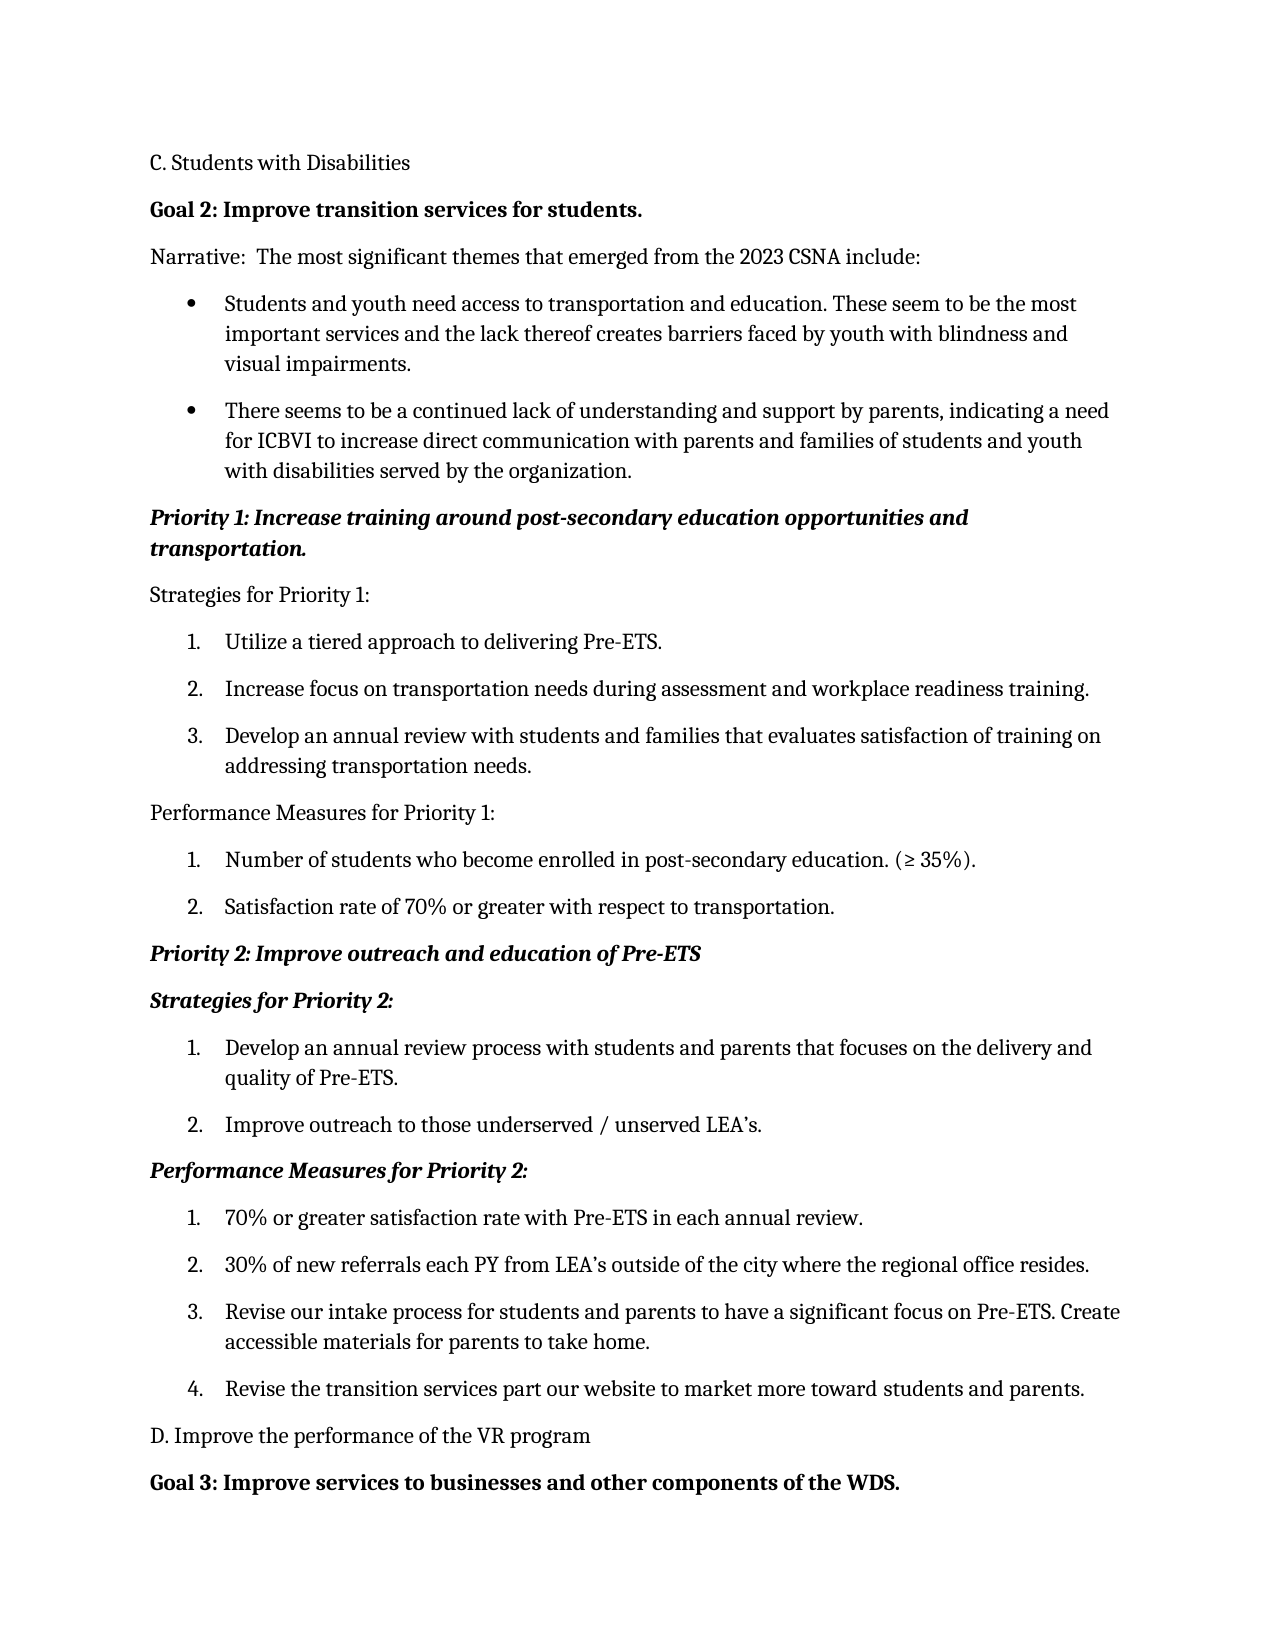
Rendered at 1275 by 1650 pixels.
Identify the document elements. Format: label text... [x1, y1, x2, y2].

text Strategies for Priority 1: [150, 582, 1125, 609]
text Narrative: The most significant themes that emerged from the 2023 CSNA include: [150, 244, 1125, 270]
text Priority 1: Increase training around post-secondary education opportunities and transportation. [150, 505, 1125, 562]
list 30% of new referrals each PY from LEA’s outside of the city where the regional office resides. [187, 1252, 1125, 1278]
list Revise our intake process for students and parents to have a significant focus on Pre-ETS. Create accessible materials for parents to take home. [187, 1299, 1125, 1356]
text Performance Measures for Priority 2: [150, 1158, 1125, 1185]
text Performance Measures for Priority 1: [150, 800, 1125, 826]
list Increase focus on transportation needs during assessment and workplace readiness training. [187, 676, 1125, 702]
text Goal 2: Improve transition services for students. [150, 197, 1125, 223]
list Number of students who become enrolled in post-secondary education. (≥ 35%). [187, 847, 1125, 873]
list 70% or greater satisfaction rate with Pre-ETS in each annual review. [187, 1205, 1125, 1232]
list Revise the transition services part our website to market more toward students and parents. [187, 1376, 1125, 1402]
list Students and youth need access to transportation and education. These seem to be the most important services and the lack thereof creates barriers faced by youth with blindness and visual impairments. [187, 291, 1125, 377]
list Develop an annual review process with students and parents that focuses on the delivery and quality of Pre-ETS. [187, 1034, 1125, 1091]
list Develop an annual review with students and families that evaluates satisfaction of training on addressing transportation needs. [187, 723, 1125, 779]
text D. Improve the performance of the VR program [150, 1423, 1125, 1449]
text Strategies for Priority 2: [150, 987, 1125, 1014]
text C. Students with Disabilities [150, 150, 1125, 176]
list Satisfaction rate of 70% or greater with respect to transportation. [187, 894, 1125, 920]
list There seems to be a continued lack of understanding and support by parents, indicating a need for ICBVI to increase direct communication with parents and families of students and youth with disabilities served by the organization. [187, 398, 1125, 485]
text Goal 3: Improve services to businesses and other components of the WDS. [150, 1470, 1125, 1496]
list Utilize a tiered approach to delivering Pre-ETS. [187, 629, 1125, 656]
list Improve outreach to those underserved / unserved LEA’s. [187, 1111, 1125, 1138]
text Priority 2: Improve outreach and education of Pre-ETS [150, 941, 1125, 967]
